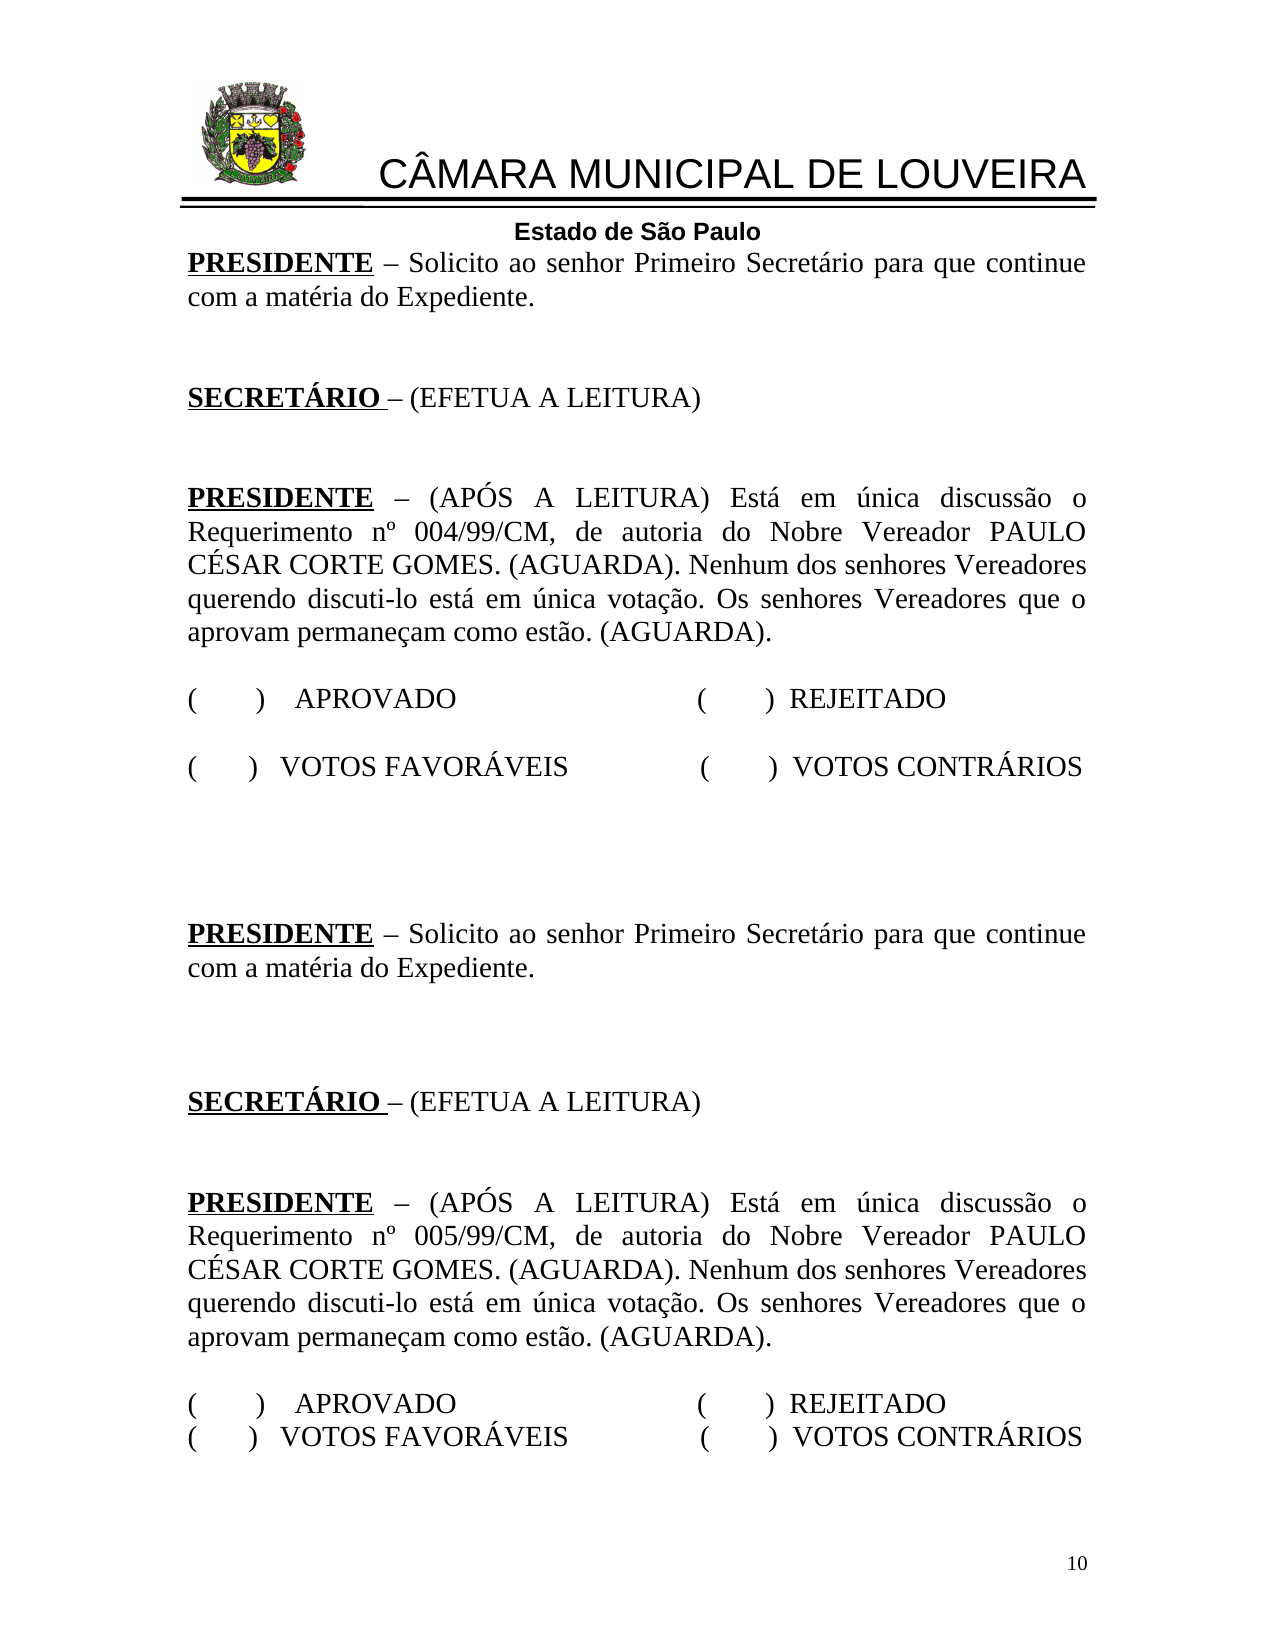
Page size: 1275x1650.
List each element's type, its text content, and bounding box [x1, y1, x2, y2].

text PRESIDENTE – (APÓS A LEITURA) Está em única discussão o Requerimento nº 004/99/CM, de autoria do Nobre Vereador PAULO CÉSAR CORTE GOMES. (AGUARDA). Nenhum dos senhores Vereadores querendo discuti-lo está em única votação. Os senhores Vereadores que o aprovam permaneçam como estão. (AGUARDA). [187, 480, 1087, 648]
text SECRETÁRIO – (EFETUA A LEITURA) [187, 380, 1087, 413]
text PRESIDENTE – (APÓS A LEITURA) Está em única discussão o Requerimento nº 005/99/CM, de autoria do Nobre Vereador PAULO CÉSAR CORTE GOMES. (AGUARDA). Nenhum dos senhores Vereadores querendo discuti-lo está em única votação. Os senhores Vereadores que o aprovam permaneçam como estão. (AGUARDA). [187, 1185, 1087, 1352]
text ( ) VOTOS FAVORÁVEIS ( ) VOTOS CONTRÁRIOS [187, 1419, 1087, 1453]
text PRESIDENTE – Solicito ao senhor Primeiro Secretário para que continue com a matéria do Expediente. [187, 246, 1087, 313]
text SECRETÁRIO – (EFETUA A LEITURA) [187, 1084, 1087, 1118]
picture [188, 75, 309, 189]
text PRESIDENTE – Solicito ao senhor Primeiro Secretário para que continue com a matéria do Expediente. [187, 916, 1087, 983]
text ( ) VOTOS FAVORÁVEIS ( ) VOTOS CONTRÁRIOS [187, 749, 1087, 782]
text ( ) APROVADO ( ) REJEITADO [187, 1386, 1087, 1419]
text ( ) APROVADO ( ) REJEITADO [187, 682, 1087, 715]
